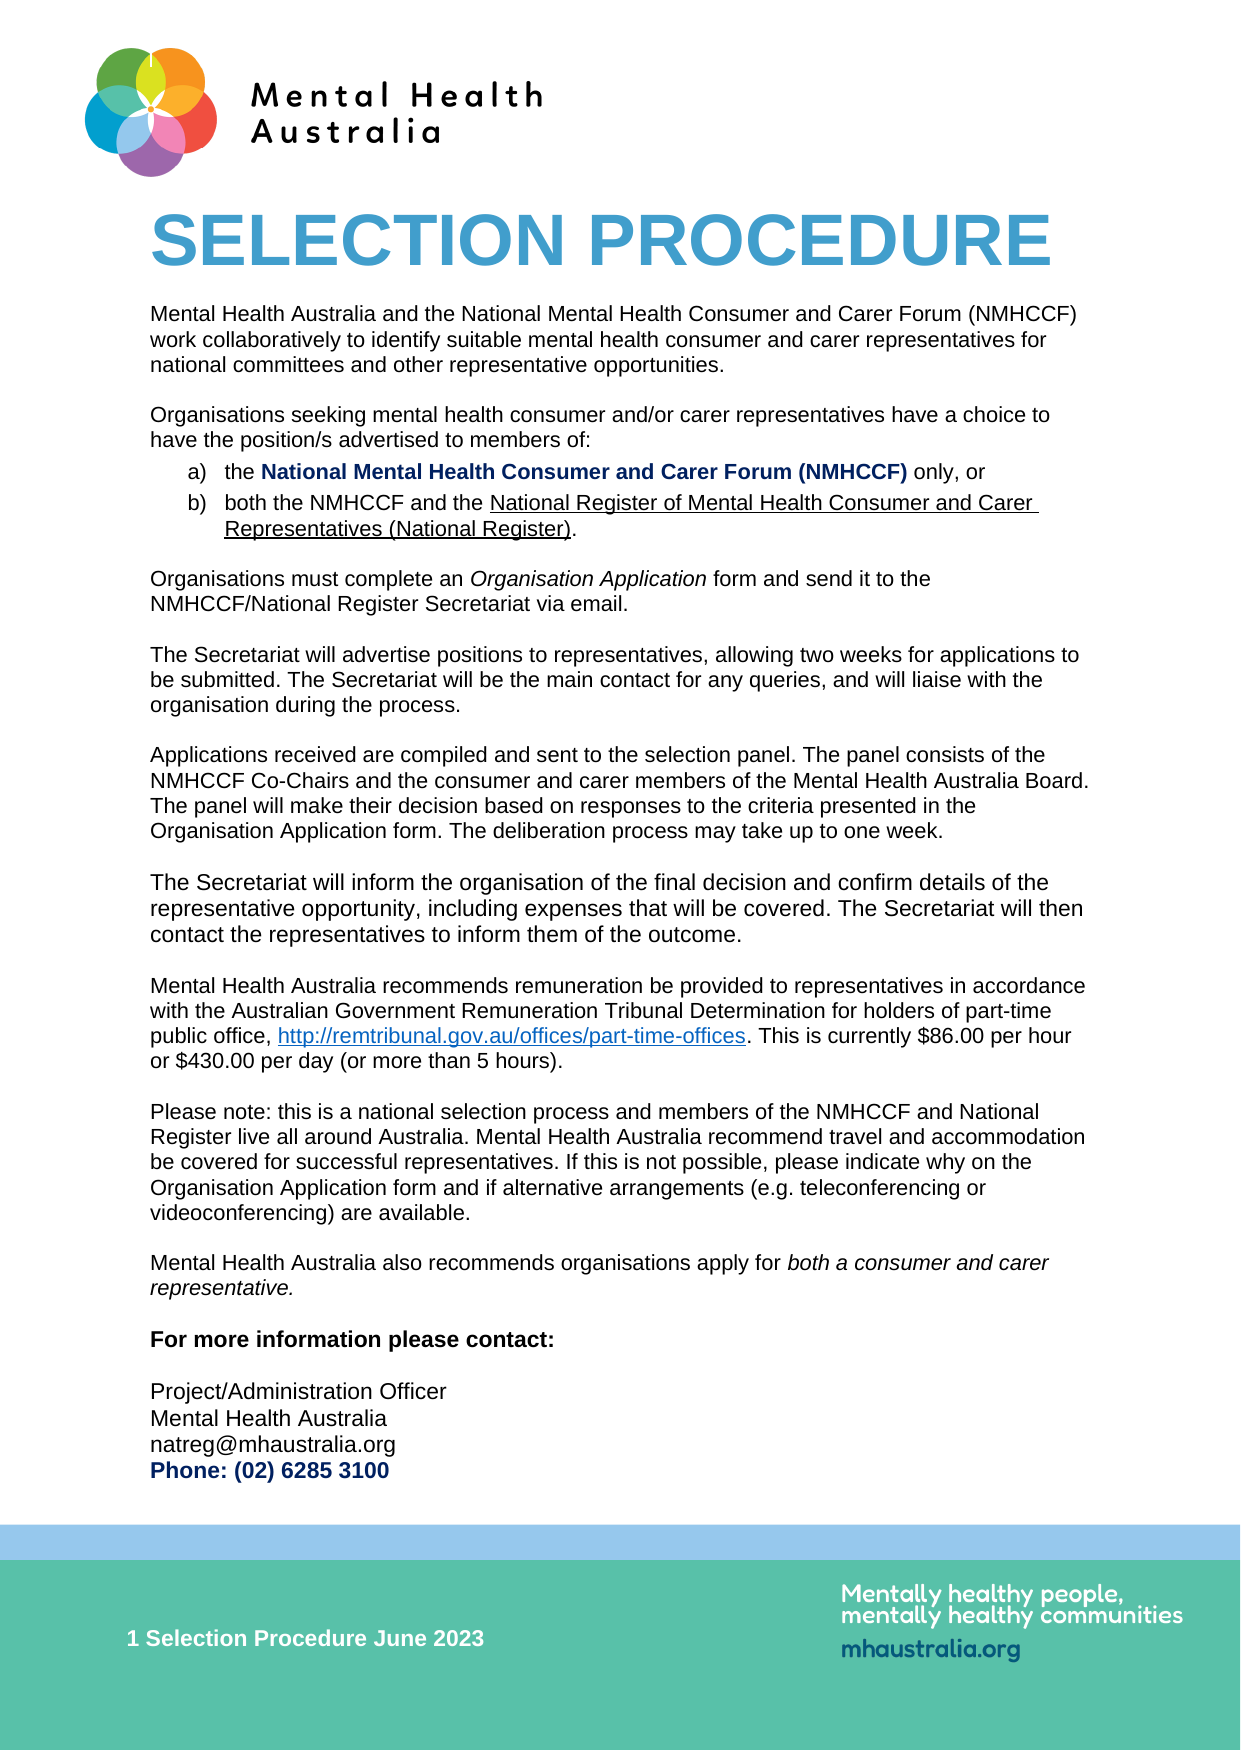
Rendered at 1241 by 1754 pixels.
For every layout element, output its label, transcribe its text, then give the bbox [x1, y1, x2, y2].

text The Secretariat will advertise positions to representatives, allowing two weeks for applications to be submitted. The Secretariat will be the main contact for any queries, and will liaise with the organisation during the process. [150, 642, 1090, 717]
text Applications received are compiled and sent to the selection panel. The panel consists of the NMHCCF Co-Chairs and the consumer and carer members of the Mental Health Australia Board. The panel will make their decision based on responses to the criteria presented in the Organisation Application form. The deliberation process may take up to one week. [150, 742, 1090, 843]
text Mental Health Australia and the National Mental Health Consumer and Carer Forum (NMHCCF) work collaboratively to identify suitable mental health consumer and carer representatives for national committees and other representative opportunities. [150, 301, 1090, 377]
list both the NMHCCF and the National Register of Mental Health Consumer and Carer Representatives (National Register). [187, 490, 1090, 541]
text Organisations must complete an Organisation Application form and send it to the NMHCCF/National Register Secretariat via email. [150, 566, 1090, 616]
text Phone: (02) 6285 3100 [150, 1457, 1090, 1484]
list the National Mental Health Consumer and Carer Forum (NMHCCF) only, or [187, 459, 1090, 484]
text Organisations seeking mental health consumer and/or carer representatives have a choice to have the position/s advertised to members of: [150, 402, 1090, 453]
text Project/Administration Officer Mental Health Australia natreg@mhaustralia.org [150, 1378, 1090, 1457]
text The Secretariat will inform the organisation of the final decision and confirm details of the representative opportunity, including expenses that will be covered. The Secretariat will then contact the representatives to inform them of the outcome. [150, 868, 1090, 947]
text Please note: this is a national selection process and members of the NMHCCF and National Register live all around Australia. Mental Health Australia recommend travel and accommodation be covered for successful representatives. If this is not possible, please indicate why on the Organisation Application form and if alternative arrangements (e.g. teleconferencing or videoconferencing) are available. [150, 1099, 1090, 1225]
picture [0, 0, 1241, 1750]
text Mental Health Australia recommends remuneration be provided to representatives in accordance with the Australian Government Remuneration Tribunal Determination for holders of part-time public office, http://remtribunal.gov.au/offices/part-time-offices. This is currently $86.00 per hour or $430.00 per day (or more than 5 hours). [150, 973, 1090, 1073]
text For more information please contact: [150, 1326, 1090, 1352]
text Mental Health Australia also recommends organisations apply for both a consumer and carer representative. [150, 1250, 1090, 1300]
